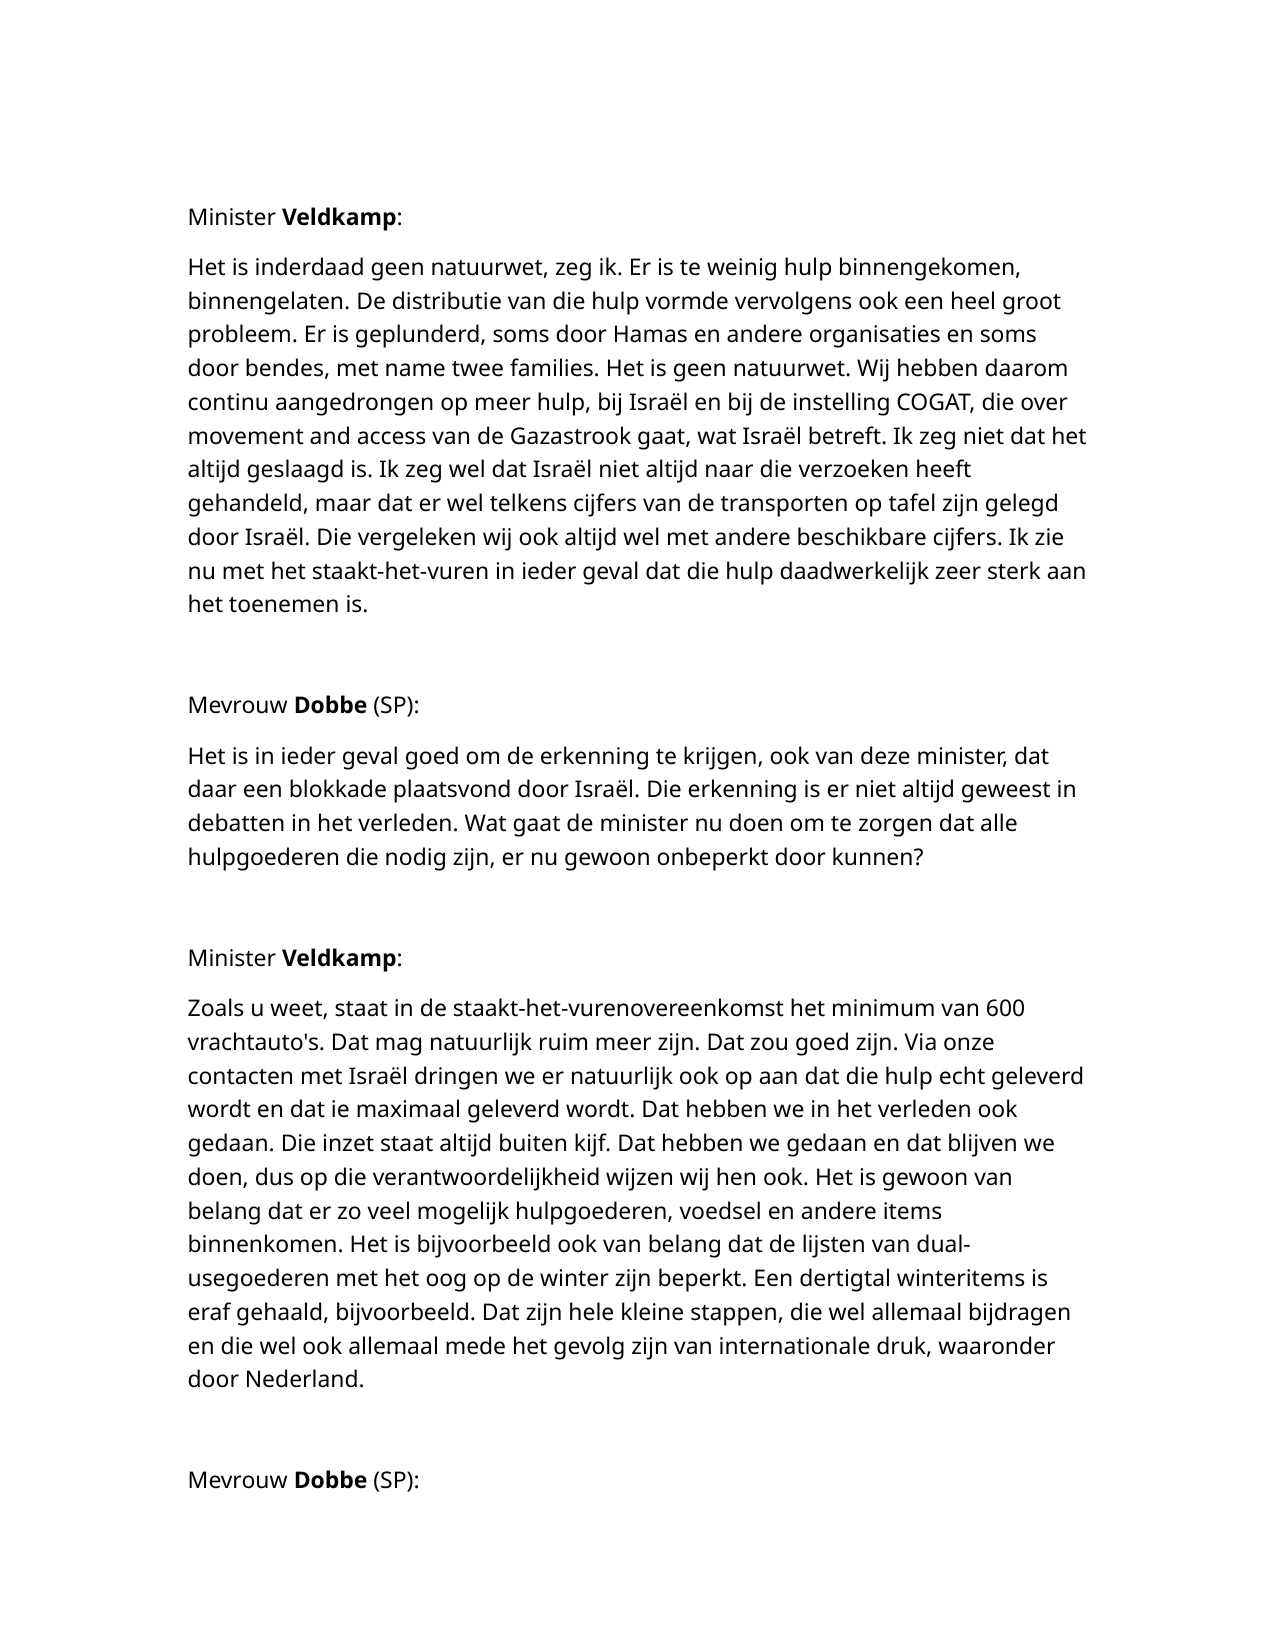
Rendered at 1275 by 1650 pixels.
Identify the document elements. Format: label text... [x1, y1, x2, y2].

text Minister Veldkamp: [187, 942, 1087, 973]
text Zoals u weet, staat in de staakt-het-vurenovereenkomst het minimum van 600 vrachtauto's. Dat mag natuurlijk ruim meer zijn. Dat zou goed zijn. Via onze contacten met Israël dringen we er natuurlijk ook op aan dat die hulp echt geleverd wordt en dat ie maximaal geleverd wordt. Dat hebben we in het verleden ook gedaan. Die inzet staat altijd buiten kijf. Dat hebben we gedaan en dat blijven we doen, dus op die verantwoordelijkheid wijzen wij hen ook. Het is gewoon van belang dat er zo veel mogelijk hulpgoederen, voedsel en andere items binnenkomen. Het is bijvoorbeeld ook van belang dat de lijsten van dual-usegoederen met het oog op de winter zijn beperkt. Een dertigtal winteritems is eraf gehaald, bijvoorbeeld. Dat zijn hele kleine stappen, die wel allemaal bijdragen en die wel ook allemaal mede het gevolg zijn van internationale druk, waaronder door Nederland. [187, 992, 1087, 1394]
text Mevrouw Dobbe (SP): [187, 1464, 1087, 1495]
text Mevrouw Dobbe (SP): [187, 689, 1087, 720]
text Het is inderdaad geen natuurwet, zeg ik. Er is te weinig hulp binnengekomen, binnengelaten. De distributie van die hulp vormde vervolgens ook een heel groot probleem. Er is geplunderd, soms door Hamas en andere organisaties en soms door bendes, met name twee families. Het is geen natuurwet. Wij hebben daarom continu aangedrongen op meer hulp, bij Israël en bij de instelling COGAT, die over movement and access van de Gazastrook gaat, wat Israël betreft. Ik zeg niet dat het altijd geslaagd is. Ik zeg wel dat Israël niet altijd naar die verzoeken heeft gehandeld, maar dat er wel telkens cijfers van de transporten op tafel zijn gelegd door Israël. Die vergeleken wij ook altijd wel met andere beschikbare cijfers. Ik zie nu met het staakt-het-vuren in ieder geval dat die hulp daadwerkelijk zeer sterk aan het toenemen is. [187, 251, 1087, 619]
text Het is in ieder geval goed om de erkenning te krijgen, ook van deze minister, dat daar een blokkade plaatsvond door Israël. Die erkenning is er niet altijd geweest in debatten in het verleden. Wat gaat de minister nu doen om te zorgen dat alle hulpgoederen die nodig zijn, er nu gewoon onbeperkt door kunnen? [187, 739, 1087, 872]
text Minister Veldkamp: [187, 200, 1087, 232]
